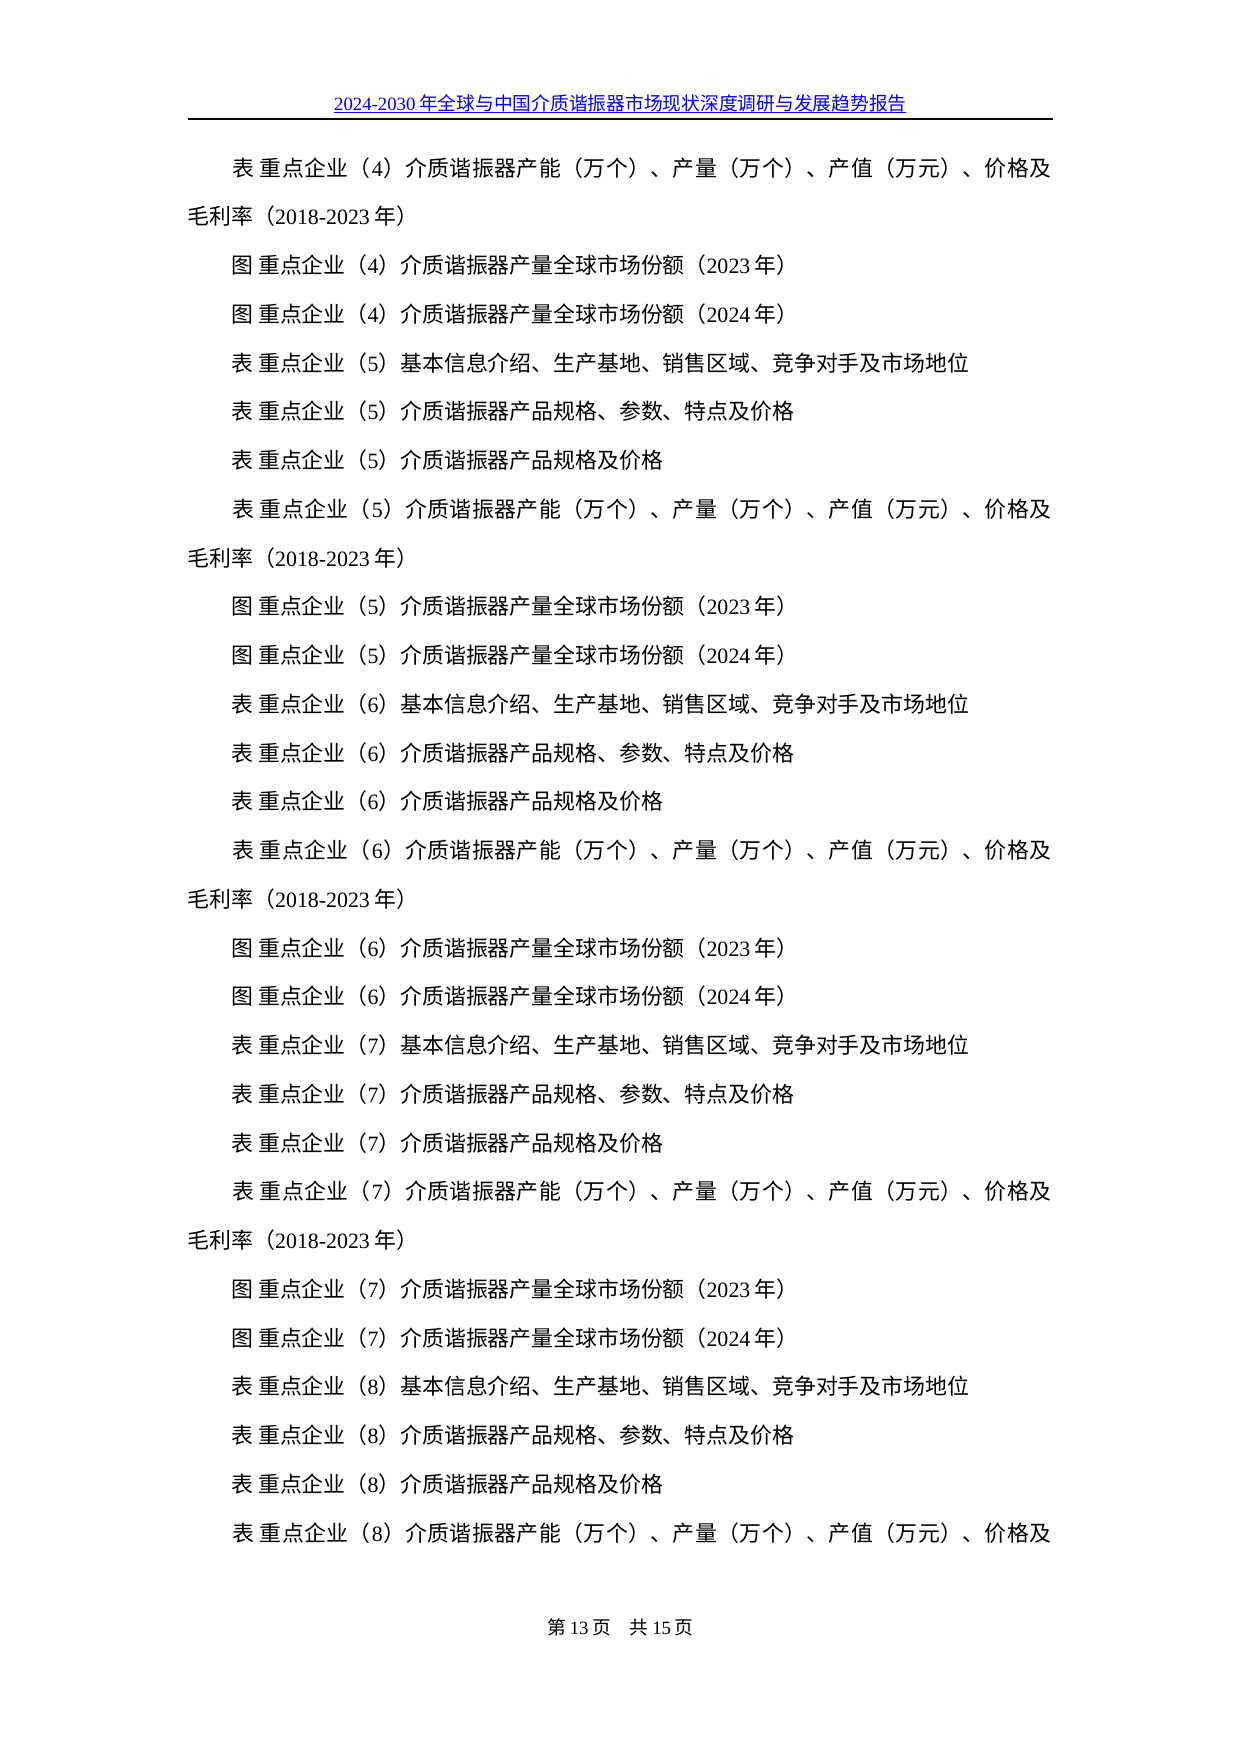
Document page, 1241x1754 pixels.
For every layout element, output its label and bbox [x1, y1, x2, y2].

text [187, 150, 1053, 1548]
